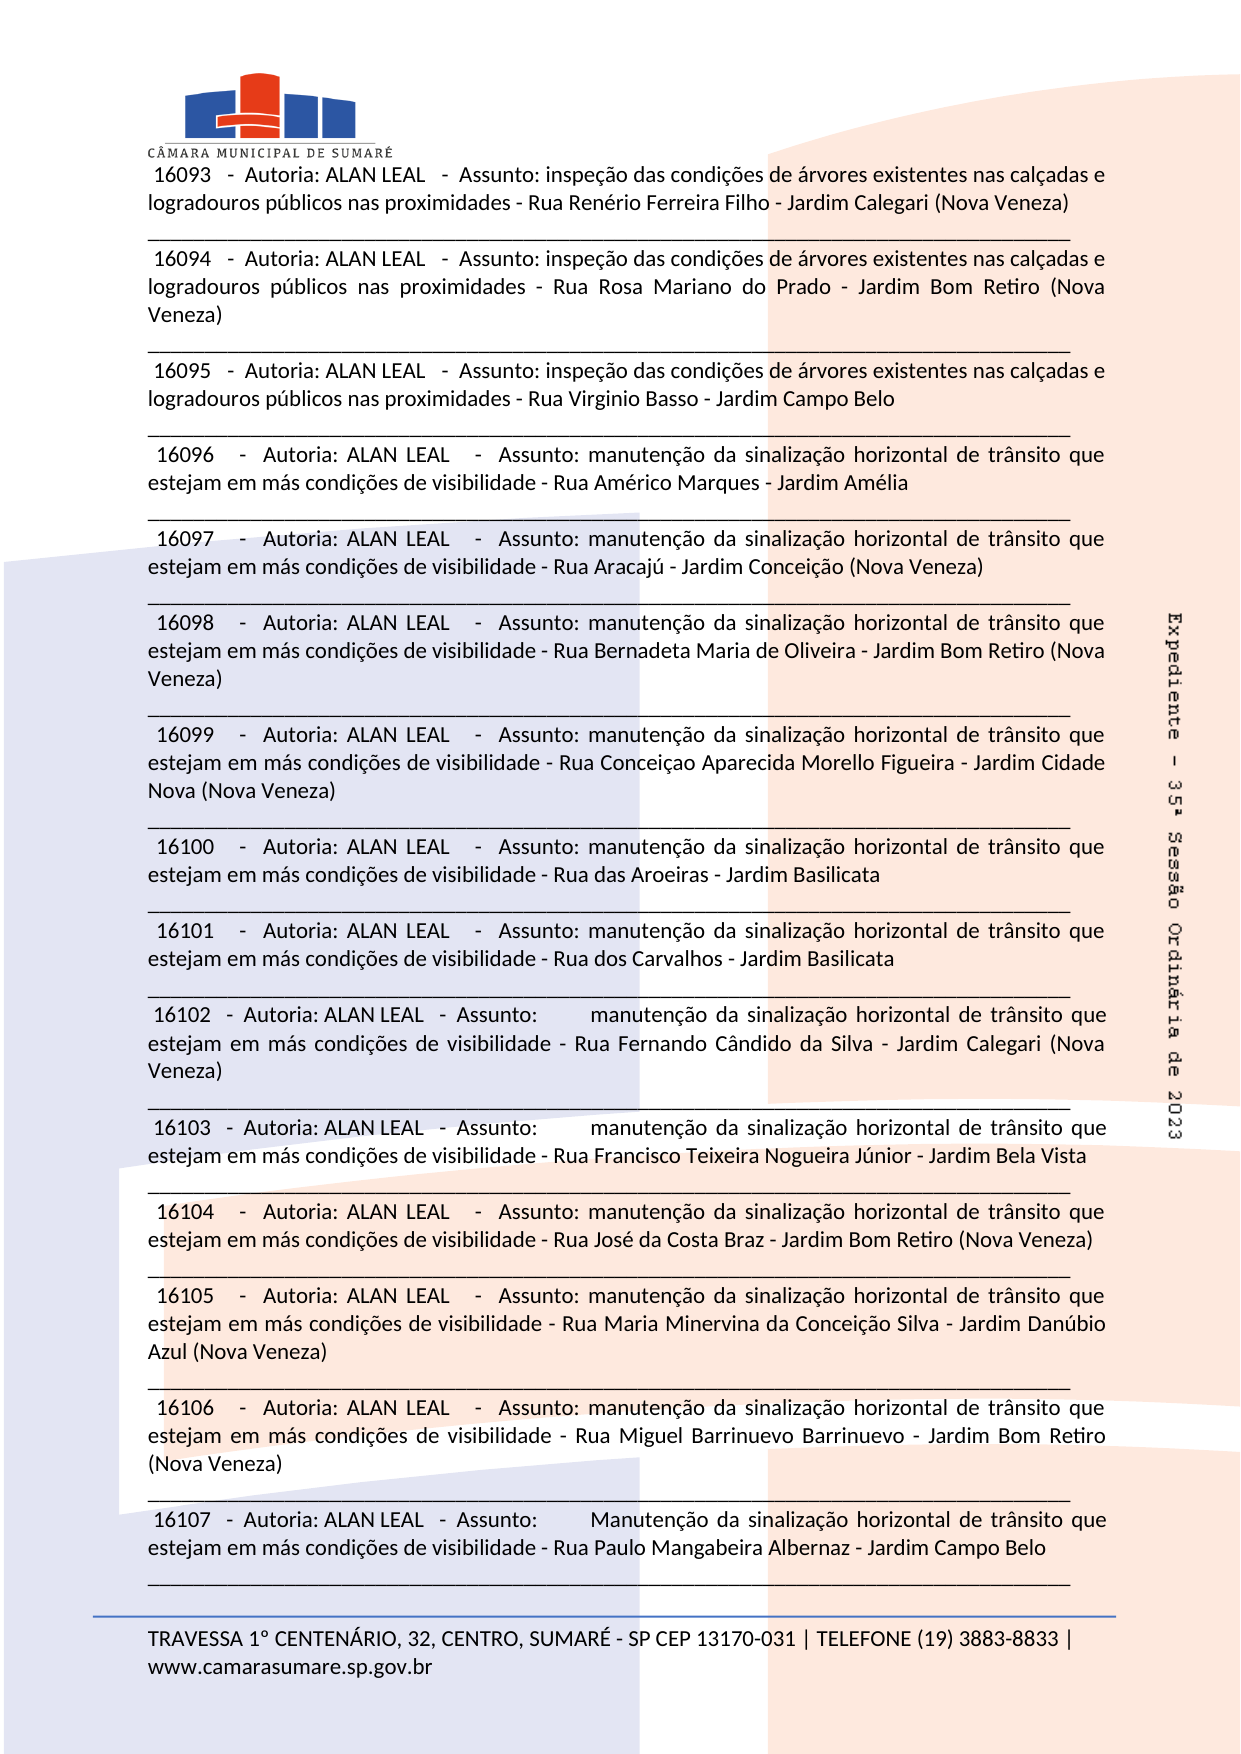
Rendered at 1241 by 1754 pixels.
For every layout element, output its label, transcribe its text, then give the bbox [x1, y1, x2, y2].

text _________________________________________________________________________________ [148, 1365, 1107, 1393]
text 16097 - Autoria: ALAN LEAL - Assunto: manutenção da sinalização horizontal de trânsito que estejam em más condições de visibilidade - Rua Aracajú - Jardim Conceição (Nova Veneza) [148, 524, 1107, 580]
text _________________________________________________________________________________ [148, 1561, 1107, 1589]
text _________________________________________________________________________________ [148, 888, 1107, 917]
text 16104 - Autoria: ALAN LEAL - Assunto: manutenção da sinalização horizontal de trânsito que estejam em más condições de visibilidade - Rua José da Costa Braz - Jardim Bom Retiro (Nova Veneza) [148, 1197, 1107, 1253]
text 16099 - Autoria: ALAN LEAL - Assunto: manutenção da sinalização horizontal de trânsito que estejam em más condições de visibilidade - Rua Conceiçao Aparecida Morello Figueira - Jardim Cidade Nova (Nova Veneza) [148, 720, 1107, 804]
picture [1142, 609, 1205, 1145]
text _________________________________________________________________________________ [148, 412, 1107, 440]
text 16102 - Autoria: ALAN LEAL - Assunto: manutenção da sinalização horizontal de trânsito que estejam em más condições de visibilidade - Rua Fernando Cândido da Silva - Jardim Calegari (Nova Veneza) [148, 1001, 1107, 1085]
text _________________________________________________________________________________ [148, 1169, 1107, 1197]
text _________________________________________________________________________________ [148, 496, 1107, 524]
text 16094 - Autoria: ALAN LEAL - Assunto: inspeção das condições de árvores existentes nas calçadas e logradouros públicos nas proximidades - Rua Rosa Mariano do Prado - Jardim Bom Retiro (Nova Veneza) [148, 244, 1107, 328]
text _________________________________________________________________________________ [148, 216, 1107, 244]
text _________________________________________________________________________________ [148, 1477, 1107, 1505]
text 16100 - Autoria: ALAN LEAL - Assunto: manutenção da sinalização horizontal de trânsito que estejam em más condições de visibilidade - Rua das Aroeiras - Jardim Basilicata [148, 832, 1107, 888]
text 16093 - Autoria: ALAN LEAL - Assunto: inspeção das condições de árvores existentes nas calçadas e logradouros públicos nas proximidades - Rua Renério Ferreira Filho - Jardim Calegari (Nova Veneza) [148, 160, 1107, 216]
text _________________________________________________________________________________ [148, 328, 1107, 356]
text _________________________________________________________________________________ [148, 804, 1107, 832]
text _________________________________________________________________________________ [148, 1253, 1107, 1281]
picture [147, 73, 394, 160]
text 16101 - Autoria: ALAN LEAL - Assunto: manutenção da sinalização horizontal de trânsito que estejam em más condições de visibilidade - Rua dos Carvalhos - Jardim Basilicata [148, 917, 1107, 973]
text 16105 - Autoria: ALAN LEAL - Assunto: manutenção da sinalização horizontal de trânsito que estejam em más condições de visibilidade - Rua Maria Minervina da Conceição Silva - Jardim Danúbio Azul (Nova Veneza) [148, 1281, 1107, 1365]
text 16095 - Autoria: ALAN LEAL - Assunto: inspeção das condições de árvores existentes nas calçadas e logradouros públicos nas proximidades - Rua Virginio Basso - Jardim Campo Belo [148, 356, 1107, 412]
text 16103 - Autoria: ALAN LEAL - Assunto: manutenção da sinalização horizontal de trânsito que estejam em más condições de visibilidade - Rua Francisco Teixeira Nogueira Júnior - Jardim Bela Vista [148, 1113, 1107, 1169]
text 16096 - Autoria: ALAN LEAL - Assunto: manutenção da sinalização horizontal de trânsito que estejam em más condições de visibilidade - Rua Américo Marques - Jardim Amélia [148, 440, 1107, 496]
text 16107 - Autoria: ALAN LEAL - Assunto: Manutenção da sinalização horizontal de trânsito que estejam em más condições de visibilidade - Rua Paulo Mangabeira Albernaz - Jardim Campo Belo [148, 1505, 1107, 1561]
text 16098 - Autoria: ALAN LEAL - Assunto: manutenção da sinalização horizontal de trânsito que estejam em más condições de visibilidade - Rua Bernadeta Maria de Oliveira - Jardim Bom Retiro (Nova Veneza) [148, 608, 1107, 692]
text _________________________________________________________________________________ [148, 580, 1107, 608]
text _________________________________________________________________________________ [148, 973, 1107, 1001]
text _________________________________________________________________________________ [148, 1085, 1107, 1113]
text 16106 - Autoria: ALAN LEAL - Assunto: manutenção da sinalização horizontal de trânsito que estejam em más condições de visibilidade - Rua Miguel Barrinuevo Barrinuevo - Jardim Bom Retiro (Nova Veneza) [148, 1393, 1107, 1477]
text _________________________________________________________________________________ [148, 692, 1107, 720]
